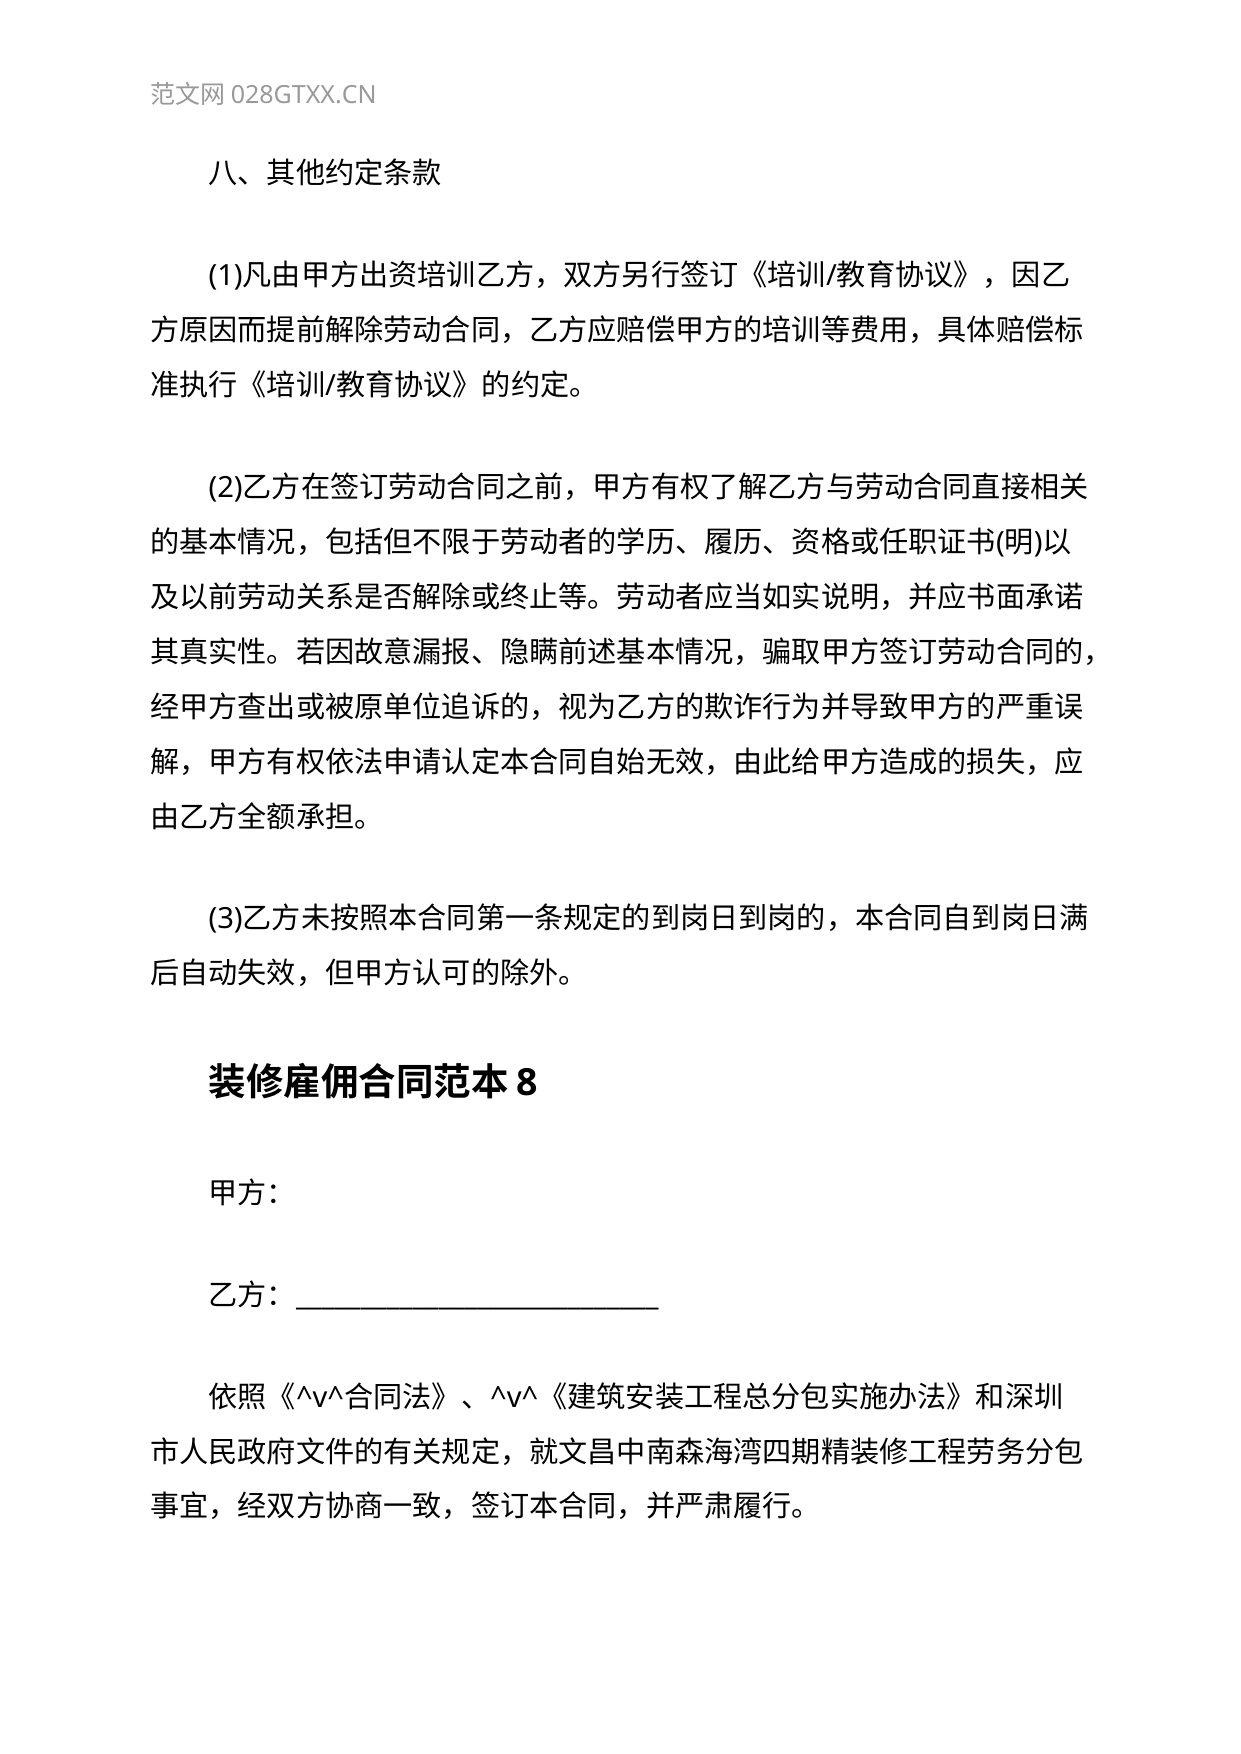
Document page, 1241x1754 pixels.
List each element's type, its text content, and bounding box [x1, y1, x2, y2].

text (3)乙方未按照本合同第一条规定的到岗日到岗的，本合同自到岗日满后自动失效，但甲方认可的除外。 [150, 895, 1090, 992]
text 装修雇佣合同范本8 [150, 1052, 1090, 1106]
text 八、其他约定条款 [150, 150, 1090, 192]
text 甲方： [150, 1169, 1090, 1212]
text 依照《^v^合同法》、^v^《建筑安装工程总分包实施办法》和深圳市人民政府文件的有关规定，就文昌中南森海湾四期精装修工程劳务分包事宜，经双方协商一致，签订本合同，并严肃履行。 [150, 1373, 1090, 1525]
text (1)凡由甲方出资培训乙方，双方另行签订《培训/教育协议》，因乙方原因而提前解除劳动合同，乙方应赔偿甲方的培训等费用，具体赔偿标准执行《培训/教育协议》的约定。 [150, 252, 1090, 404]
text 乙方：____________________________ [150, 1271, 1090, 1313]
text (2)乙方在签订劳动合同之前，甲方有权了解乙方与劳动合同直接相关的基本情况，包括但不限于劳动者的学历、履历、资格或任职证书(明)以及以前劳动关系是否解除或终止等。劳动者应当如实说明，并应书面承诺其真实性。若因故意漏报、隐瞒前述基本情况，骗取甲方签订劳动合同的，经甲方查出或被原单位追诉的，视为乙方的欺诈行为并导致甲方的严重误解，甲方有权依法申请认定本合同自始无效，由此给甲方造成的损失，应由乙方全额承担。 [150, 464, 1090, 836]
